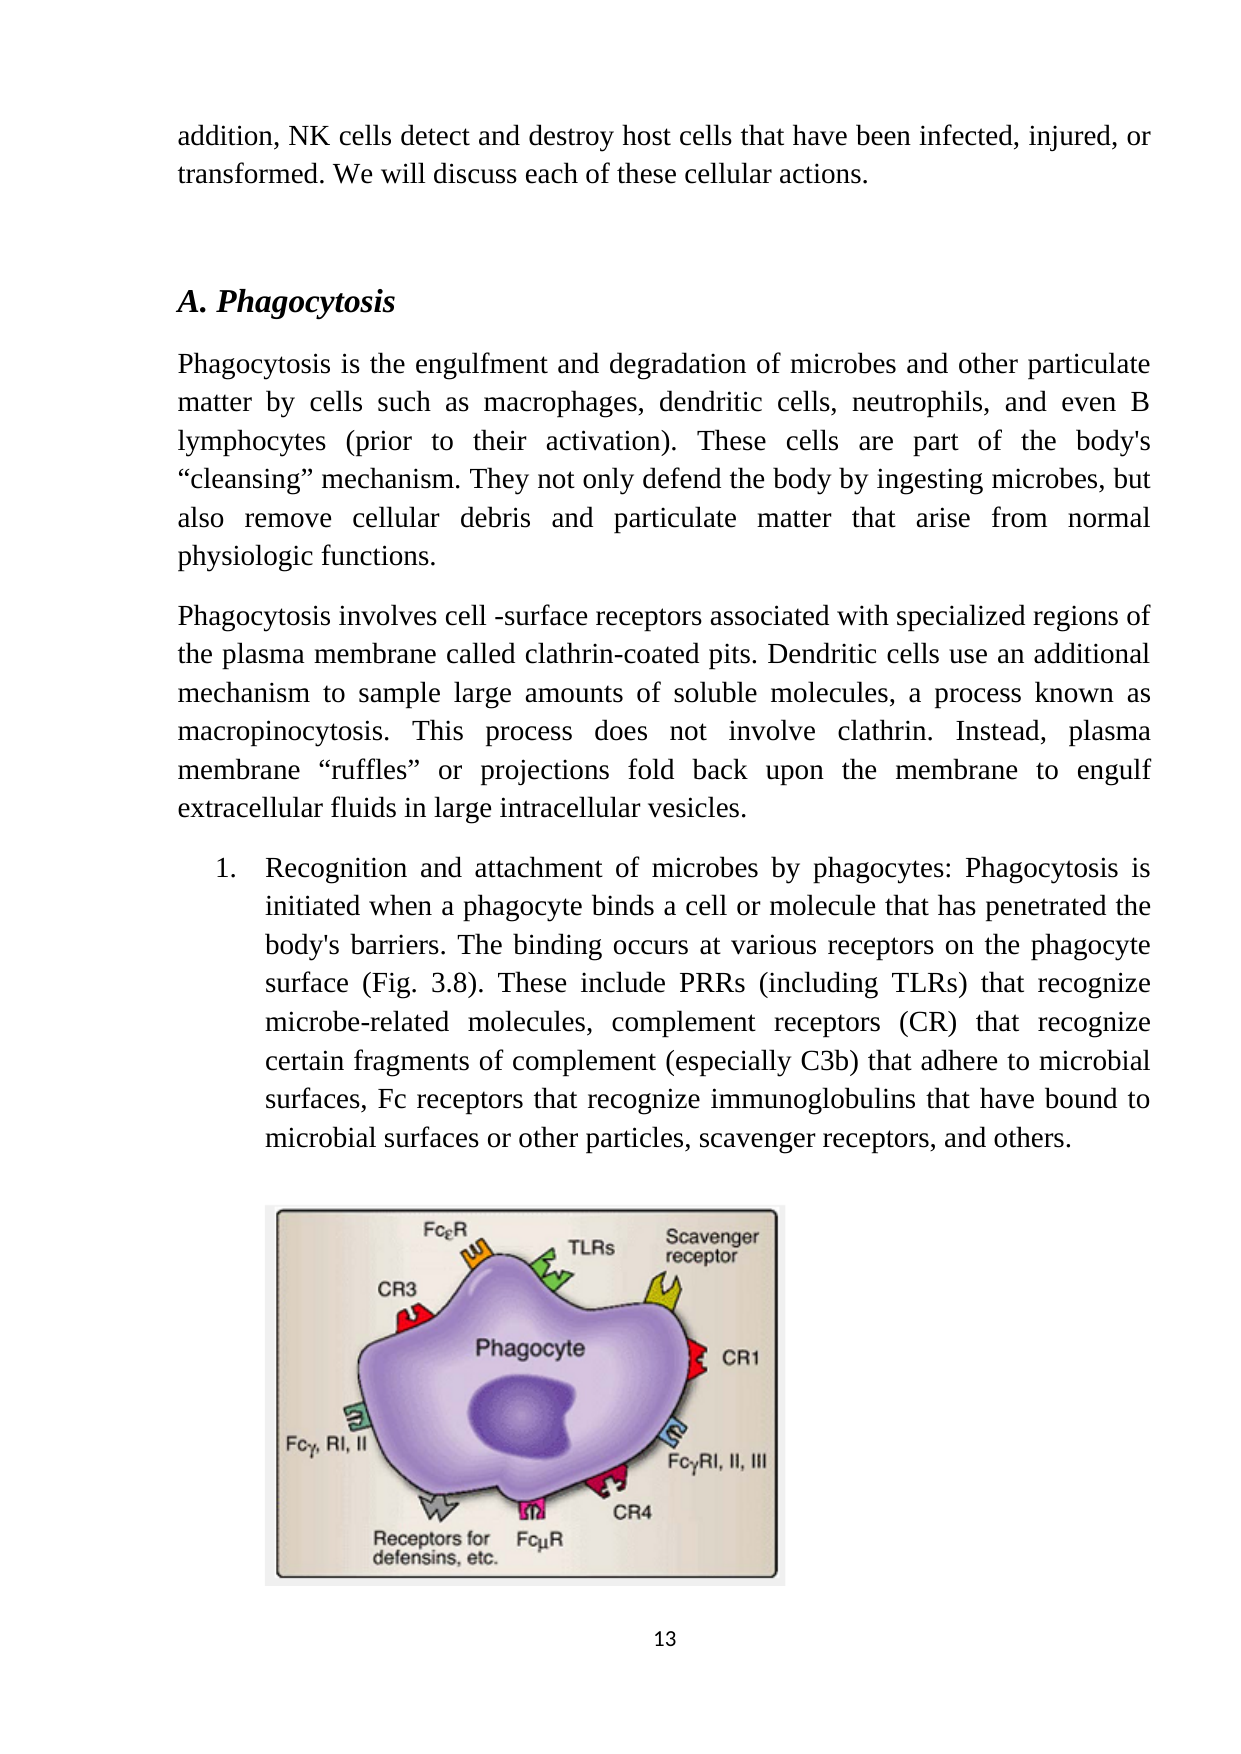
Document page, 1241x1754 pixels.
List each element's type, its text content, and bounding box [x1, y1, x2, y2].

picture [264, 1196, 786, 1586]
list Recognition and attachment of microbes by phagocytes: Phagocytosis is initiated when a phagocyte binds a cell or molecule that has penetrated the body's barriers. The binding occurs at various receptors on the phagocyte surface (Fig. 3.8). These include PRRs (including TLRs) that recognize microbe-related molecules, complement receptors (CR) that recognize certain fragments of complement (especially C3b) that adhere to microbial surfaces, Fc receptors that recognize immunoglobulins that have bound to microbial surfaces or other particles, scavenger receptors, and others. [215, 850, 1152, 1153]
text Phagocytosis involves cell -surface receptors associated with specialized regions of the plasma membrane called clathrin-coated pits. Dendritic cells use an additional mechanism to sample large amounts of soluble molecules, a process known as macropinocytosis. This process does not involve clathrin. Instead, plasma membrane “ruffles” or projections fold back upon the membrane to engulf extracellular fluids in large intracellular vesicles. [177, 598, 1152, 824]
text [177, 118, 1152, 190]
text A. Phagocytosis [177, 281, 1152, 319]
text Phagocytosis is the engulfment and degradation of microbes and other particulate matter by cells such as macrophages, dendritic cells, neutrophils, and even B lymphocytes (prior to their activation). These cells are part of the body's “cleansing” mechanism. They not only defend the body by ingesting microbes, but also remove cellular debris and particulate matter that arise from normal physiologic functions. [177, 346, 1152, 572]
